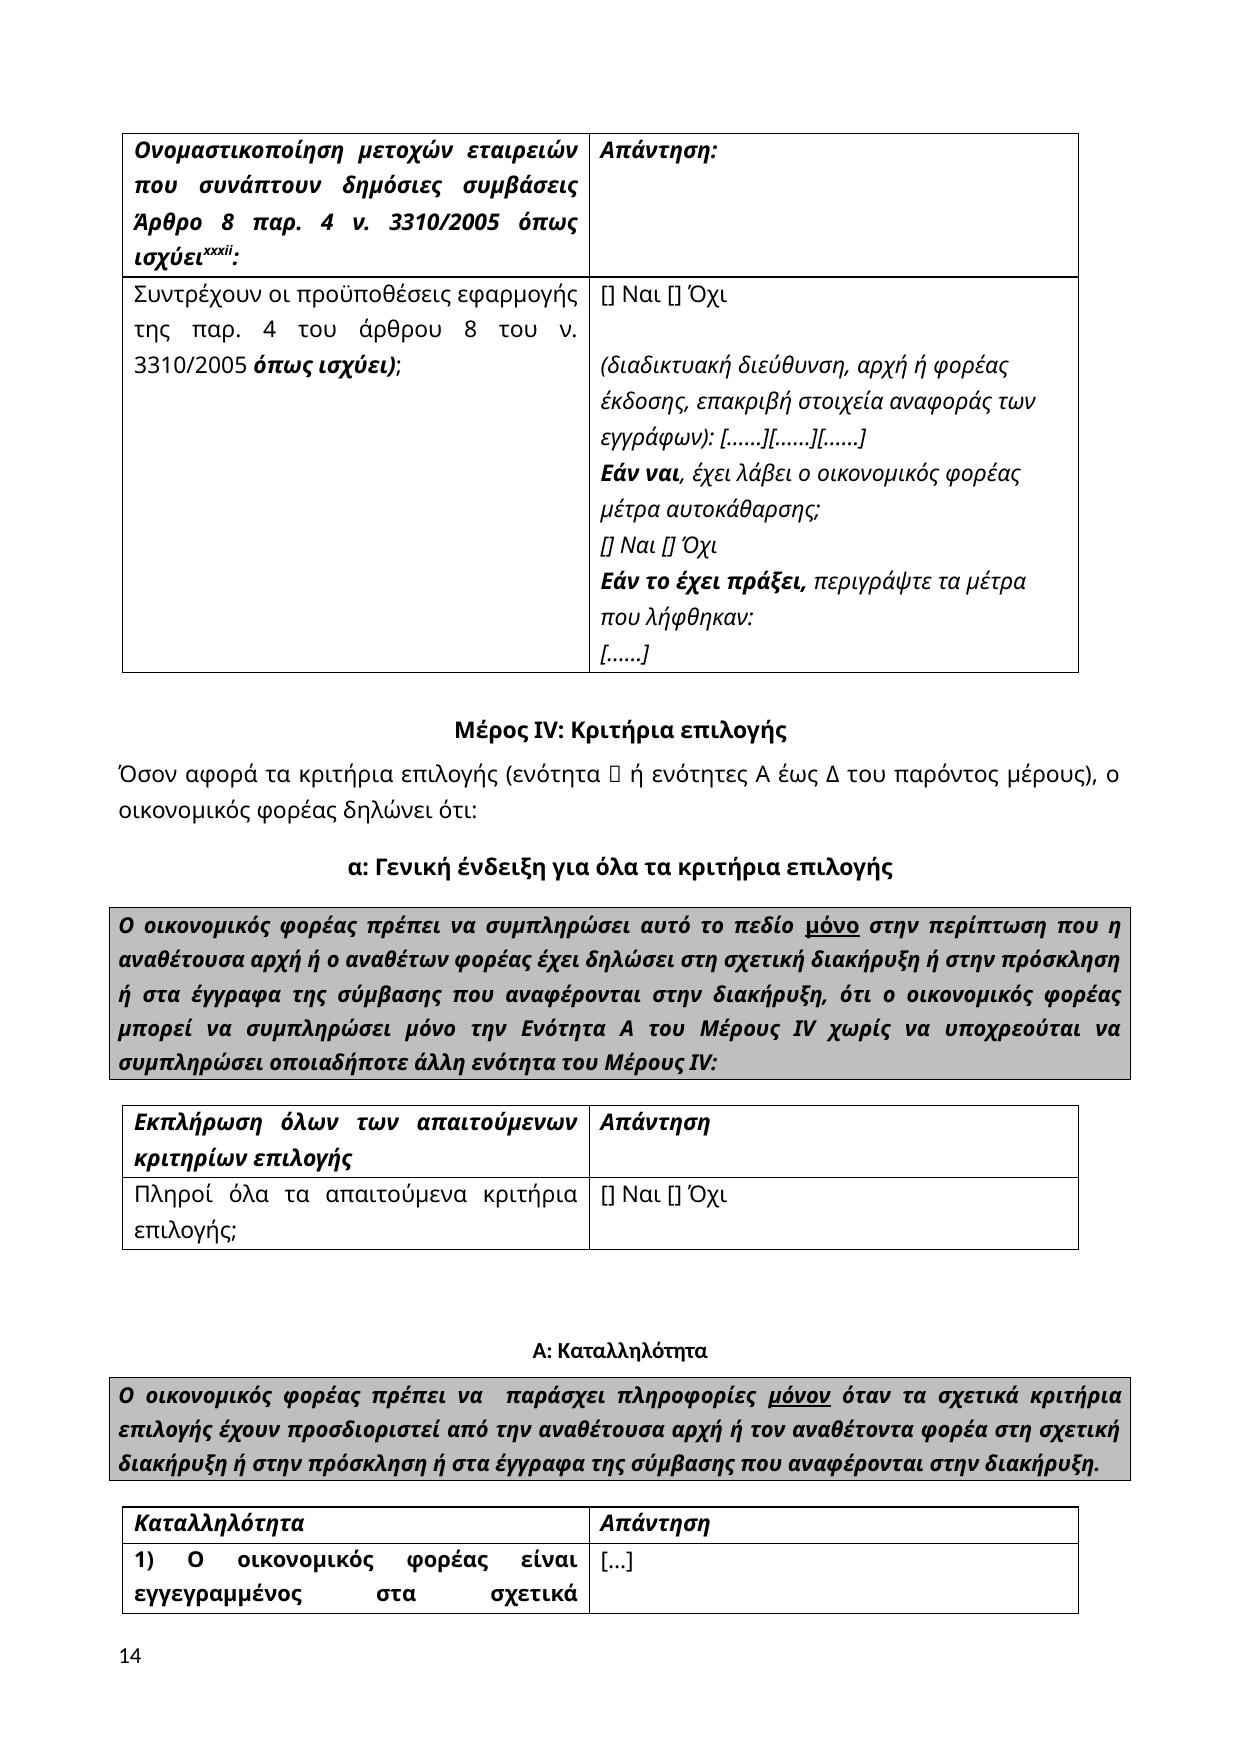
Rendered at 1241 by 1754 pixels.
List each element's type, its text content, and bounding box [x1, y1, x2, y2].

table_header Ονομαστικοποίηση μετοχών εταιρειών που συνάπτουν δημόσιες συμβάσεις Άρθρο 8 παρ. 4 ν. 3310/2005 όπως ισχύει: [123, 134, 589, 276]
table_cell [590, 1544, 1078, 1613]
text Ο οικονομικός φορέας πρέπει να συμπληρώσει αυτό το πεδίο μόνο στην περίπτωση που η αναθέτουσα αρχή ή ο αναθέτων φορέας έχει δηλώσει στη σχετική διακήρυξη ή στην πρόσκληση ή στα έγγραφα της σύμβασης που αναφέρονται στην διακήρυξη, ότι ο οικονομικός φορέας μπορεί να συμπληρώσει μόνο την Ενότητα Α του Μέρους ΙV χωρίς να υποχρεούται να συμπληρώσει οποιαδήποτε άλλη ενότητα του Μέρους ΙV: [110, 908, 1130, 1079]
table_header Απάντηση [590, 1508, 1078, 1542]
table_header Απάντηση: [590, 134, 1078, 276]
text α: Γενική ένδειξη για όλα τα κριτήρια επιλογής [118, 850, 1122, 882]
table_header Απάντηση [590, 1106, 1078, 1177]
table_cell Πληροί όλα τα απαιτούμενα κριτήρια επιλογής; [123, 1178, 589, 1249]
table_cell [] Ναι [] Όχι (διαδικτυακή διεύθυνση, αρχή ή φορέας έκδοσης, επακριβή στοιχεία αναφοράς των εγγράφων): [……][……][……] Εάν ναι, έχει λάβει ο οικονομικός φορέας μέτρα αυτοκάθαρσης; [] Ναι [] Όχι Εάν το έχει πράξει, περιγράψτε τα μέτρα που λήφθηκαν: [……] [590, 278, 1078, 672]
table_cell [] Ναι [] Όχι [590, 1178, 1078, 1249]
table_cell Συντρέχουν οι προϋποθέσεις εφαρμογής της παρ. 4 του άρθρου 8 του ν. 3310/2005 όπως ισχύει); [123, 278, 589, 672]
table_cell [123, 1544, 589, 1613]
text Ο οικονομικός φορέας πρέπει να παράσχει πληροφορίες μόνον όταν τα σχετικά κριτήρια επιλογής έχουν προσδιοριστεί από την αναθέτουσα αρχή ή τον αναθέτοντα φορέα στη σχετική διακήρυξη ή στην πρόσκληση ή στα έγγραφα της σύμβασης που αναφέρονται στην διακήρυξη. [110, 1378, 1130, 1480]
table_header Καταλληλότητα [123, 1508, 589, 1542]
table_header Εκπλήρωση όλων των απαιτούμενων κριτηρίων επιλογής [123, 1106, 589, 1177]
text Α: Καταλληλότητα [118, 1336, 1122, 1364]
text Μέρος IV: Κριτήρια επιλογής [118, 714, 1122, 745]
text Όσον αφορά τα κριτήρια επιλογής (ενότητα  ή ενότητες Α έως Δ του παρόντος μέρους), ο οικονομικός φορέας δηλώνει ότι: [118, 758, 1122, 825]
